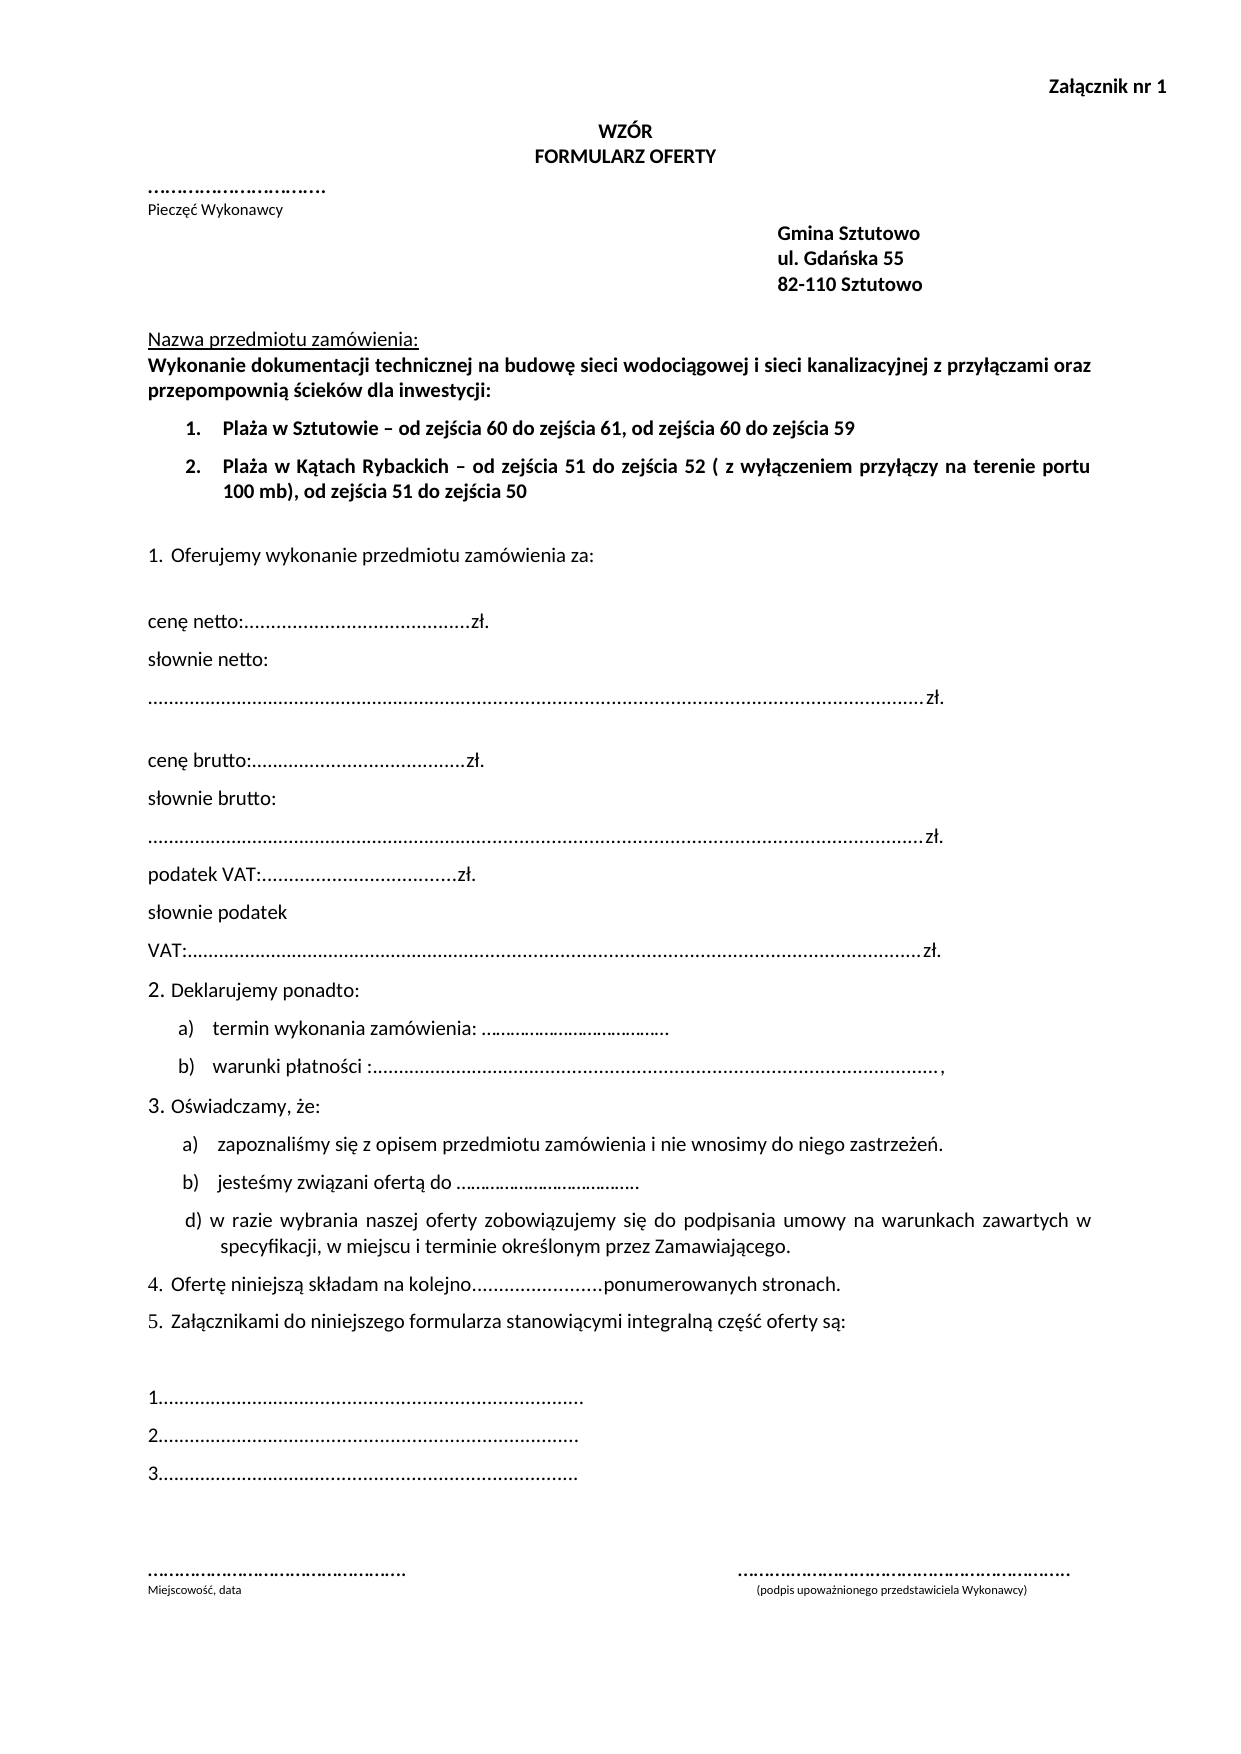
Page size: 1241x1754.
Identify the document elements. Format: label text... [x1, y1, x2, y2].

text słownie podatek [148, 899, 1093, 924]
text VAT: zł. [148, 937, 1093, 962]
text 1 [148, 1384, 1093, 1410]
text cenę brutto: zł. [148, 747, 1093, 773]
list Ofertę niniejszą składam na kolejno ponumerowanych stronach. [148, 1271, 1093, 1296]
text 82-110 Sztutowo [777, 271, 1093, 296]
text Miejscowość, data (podpis upoważnionego przedstawiciela Wykonawcy) [148, 1582, 1093, 1598]
list Plaża w Kątach Rybackich – od zejścia 51 do zejścia 52 ( z wyłączeniem przyłączy na terenie portu 100 mb), od zejścia 51 do zejścia 50 [185, 453, 1093, 504]
text …………………………………………. ……….…………………………………………….. [148, 1554, 1093, 1582]
list Plaża w Sztutowie – od zejścia 60 do zejścia 61, od zejścia 60 do zejścia 59 [185, 415, 1093, 441]
text Pieczęć Wykonawcy [148, 199, 1093, 220]
text cenę netto: zł. [148, 608, 732, 633]
list termin wykonania zamówienia: ………………………………… [178, 1015, 1093, 1041]
text podatek VAT: zł. [148, 861, 1093, 886]
list Załącznikami do niniejszego formularza stanowiącymi integralną część oferty są: [148, 1309, 1093, 1334]
text …………………………. [148, 169, 1093, 199]
text Gmina Sztutowo [777, 220, 1093, 245]
text zł. [148, 823, 1093, 848]
text d) w razie wybrania naszej oferty zobowiązujemy się do podpisania umowy na warunkach zawartych w specyfikacji, w miejscu i terminie określonym przez Zamawiającego. [185, 1207, 1093, 1258]
text słownie netto: [148, 646, 1093, 671]
list Oferujemy wykonanie przedmiotu zamówienia za: [148, 542, 732, 596]
list Oświadczamy, że: [148, 1091, 1093, 1119]
text 3 [148, 1460, 1093, 1486]
text zł. [148, 684, 1093, 709]
list Deklarujemy ponadto: [148, 975, 1093, 1003]
text WZÓR [496, 118, 755, 144]
text słownie brutto: [148, 785, 1093, 811]
list zapoznaliśmy się z opisem przedmiotu zamówienia i nie wnosimy do niego zastrzeżeń. [182, 1132, 1093, 1157]
text 2 [148, 1422, 1093, 1448]
text Wykonanie dokumentacji technicznej na budowę sieci wodociągowej i sieci kanalizacyjnej z przyłączami oraz przepompownią ścieków dla inwestycji: [148, 352, 1093, 403]
list warunki płatności : , [178, 1053, 1093, 1078]
text FORMULARZ OFERTY [496, 144, 755, 169]
text Nazwa przedmiotu zamówienia: [148, 327, 1093, 352]
list jesteśmy związani ofertą do ……………………………….. [182, 1169, 1093, 1195]
text ul. Gdańska 55 [777, 245, 1093, 271]
